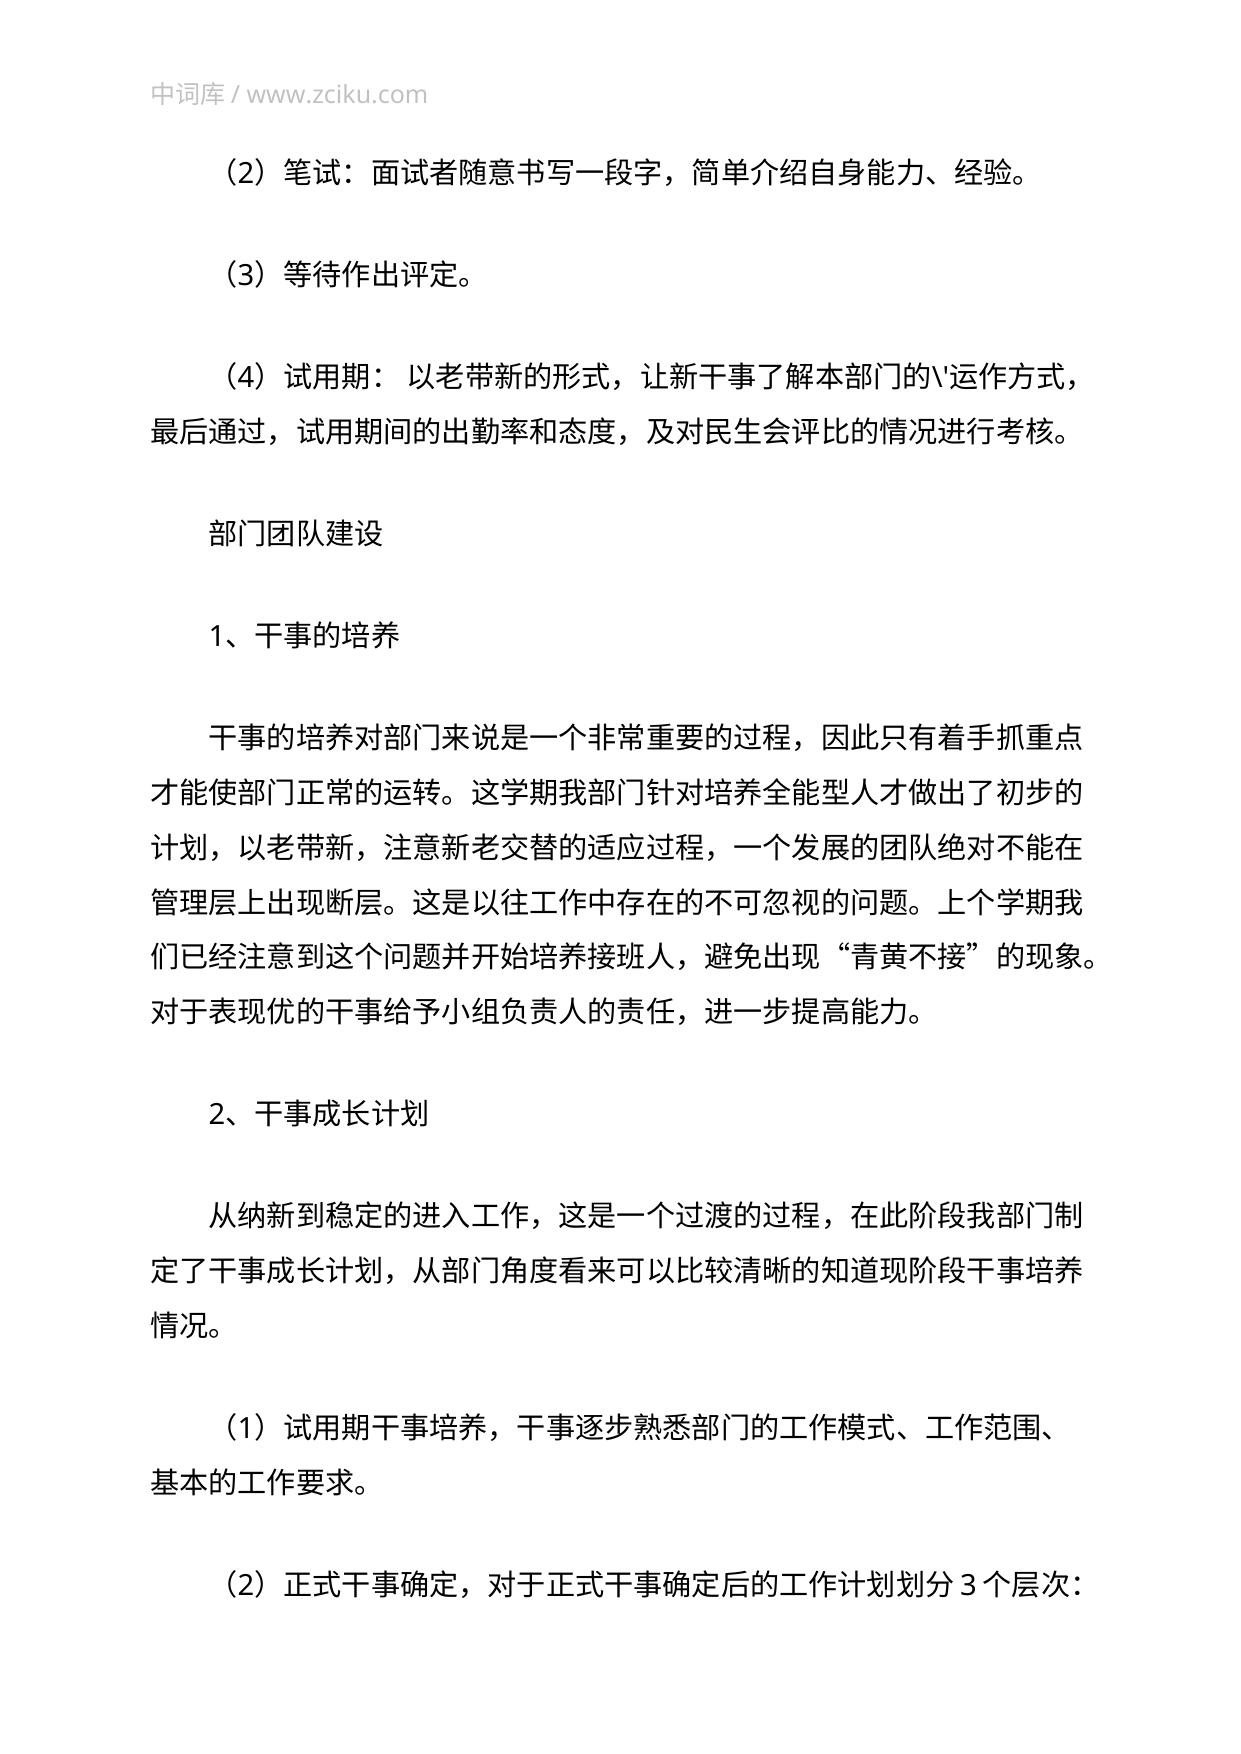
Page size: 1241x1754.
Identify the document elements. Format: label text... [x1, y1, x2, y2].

text 2、干事成长计划 [150, 1091, 1090, 1133]
text （1）试用期干事培养，干事逐步熟悉部门的工作模式、工作范围、基本的工作要求。 [150, 1404, 1090, 1502]
text 从纳新到稳定的进入工作，这是一个过渡的过程，在此阶段我部门制定了干事成长计划，从部门角度看来可以比较清晰的知道现阶段干事培养情况。 [150, 1193, 1090, 1345]
text （4）试用期： 以老带新的形式，让新干事了解本部门的\'运作方式，最后通过，试用期间的出勤率和态度，及对民生会评比的情况进行考核。 [150, 354, 1090, 451]
text 1、干事的培养 [150, 612, 1090, 655]
text 部门团队建设 [150, 511, 1090, 553]
text 干事的培养对部门来说是一个非常重要的过程，因此只有着手抓重点才能使部门正常的运转。这学期我部门针对培养全能型人才做出了初步的计划，以老带新，注意新老交替的适应过程，一个发展的团队绝对不能在管理层上出现断层。这是以往工作中存在的不可忽视的问题。上个学期我们已经注意到这个问题并开始培养接班人，避免出现“青黄不接”的现象。对于表现优的干事给予小组负责人的责任，进一步提高能力。 [150, 714, 1090, 1031]
text （3）等待作出评定。 [150, 252, 1090, 294]
text （2）笔试：面试者随意书写一段字，简单介绍自身能力、经验。 [150, 150, 1090, 192]
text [150, 1561, 1090, 1603]
